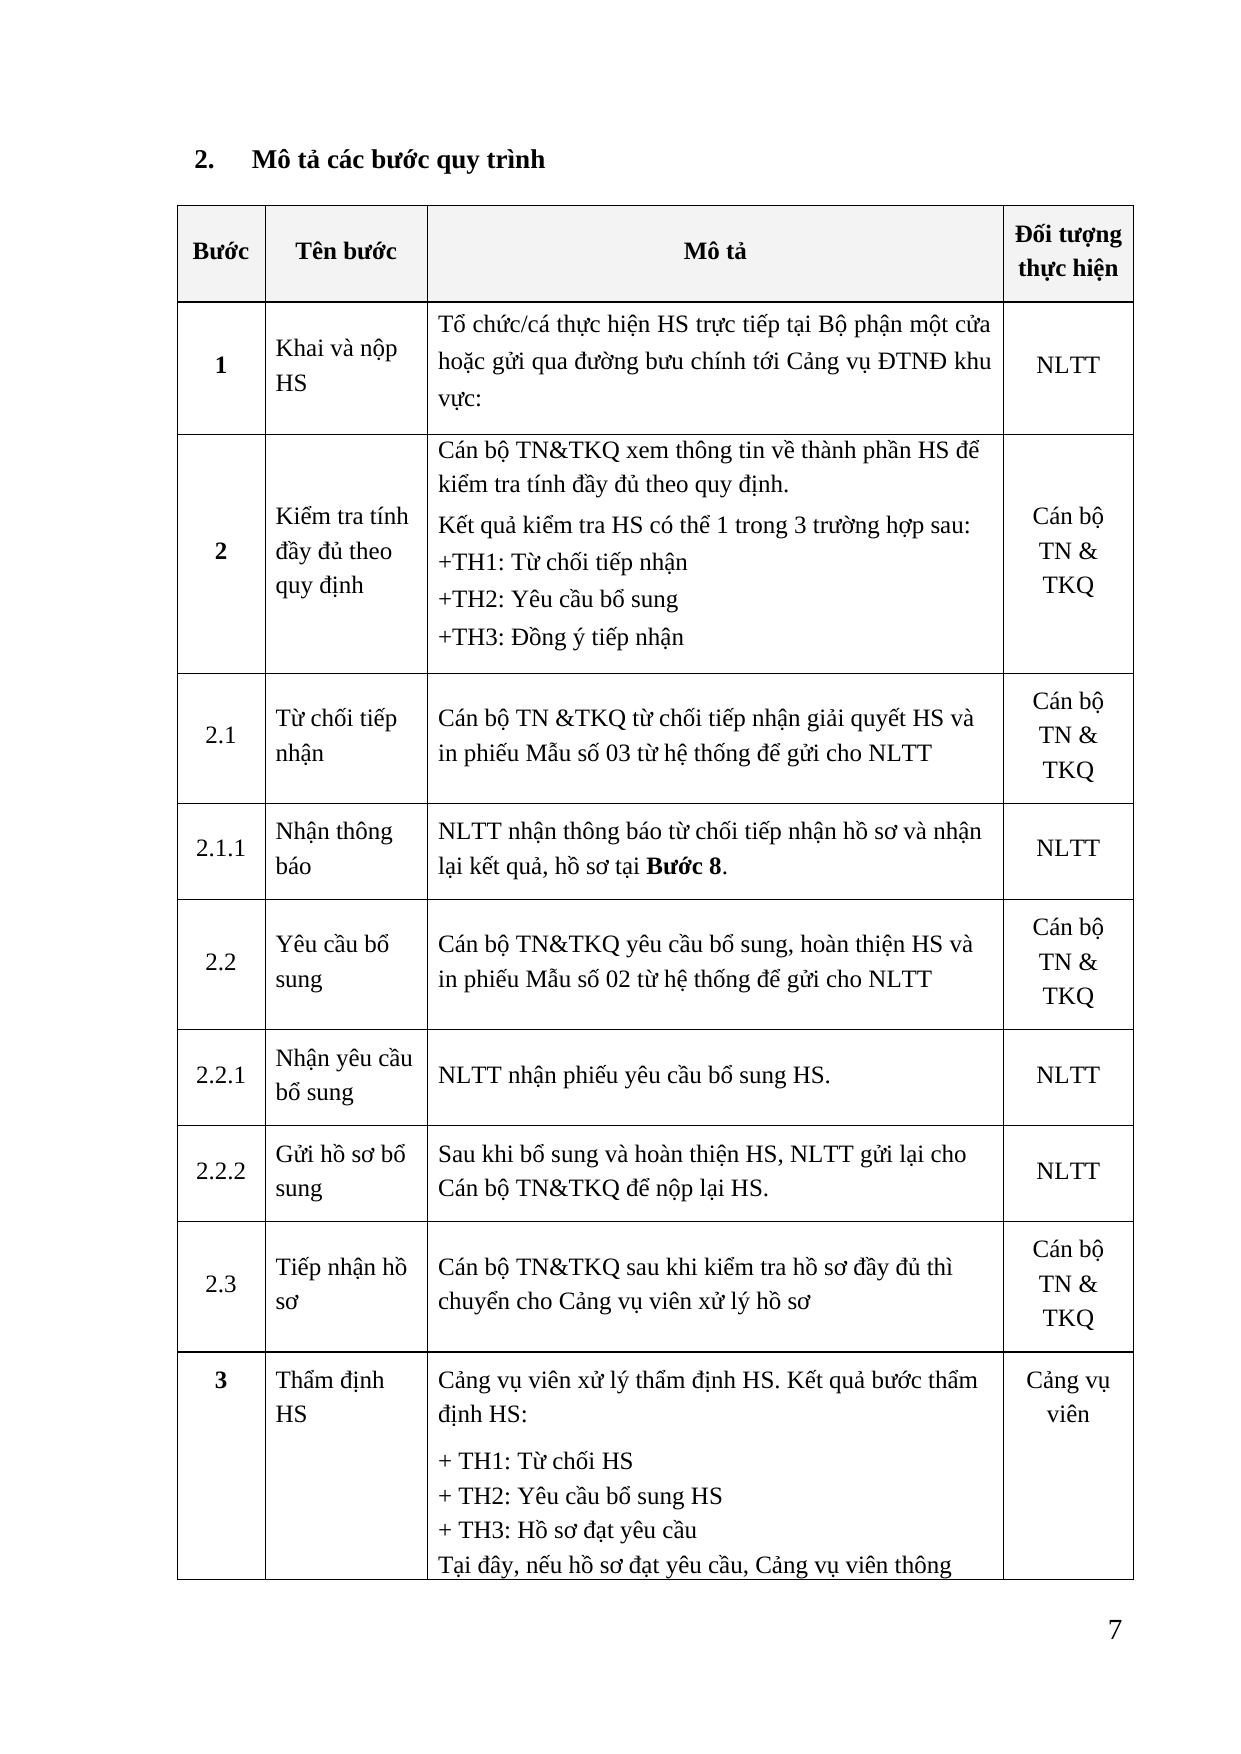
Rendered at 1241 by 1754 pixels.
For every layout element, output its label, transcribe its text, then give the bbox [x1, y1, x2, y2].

table_cell 3 [178, 1353, 265, 1579]
table_cell Khai và nộp HS [266, 303, 427, 434]
table_cell NLTT [1004, 804, 1133, 899]
table_cell NLTT nhận phiếu yêu cầu bổ sung HS. [428, 1030, 1003, 1125]
table_cell 2.2.2 [178, 1126, 265, 1221]
table_header Đối tượng thực hiện [1004, 206, 1133, 301]
table_cell Nhận thông báo [266, 804, 427, 899]
table_cell 2.1 [178, 674, 265, 803]
table_cell Gửi hồ sơ bổ sung [266, 1126, 427, 1221]
table_cell 2.3 [178, 1222, 265, 1351]
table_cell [428, 1353, 1003, 1579]
table_cell Sau khi bổ sung và hoàn thiện HS, NLTT gửi lại cho Cán bộ TN&TKQ để nộp lại HS. [428, 1126, 1003, 1221]
table_cell NLTT [1004, 1030, 1133, 1125]
table_cell Cán bộ TN &TKQ từ chối tiếp nhận giải quyết HS và in phiếu Mẫu số 03 từ hệ thống để gửi cho NLTT [428, 674, 1003, 803]
table_cell NLTT [1004, 303, 1133, 434]
table_cell Yêu cầu bổ sung [266, 900, 427, 1029]
table_header Mô tả [428, 206, 1003, 301]
table_cell Cán bộ TN & TKQ [1004, 900, 1133, 1029]
table_header Tên bước [266, 206, 427, 301]
table_cell Cảng vụ viên [1004, 1353, 1133, 1579]
table_cell 2 [178, 435, 265, 672]
table_header Bước [178, 206, 265, 301]
table_cell 2.2.1 [178, 1030, 265, 1125]
table_cell NLTT nhận thông báo từ chối tiếp nhận hồ sơ và nhận lại kết quả, hồ sơ tại Bước 8. [428, 804, 1003, 899]
table_cell Cán bộ TN & TKQ [1004, 674, 1133, 803]
subtitle Mô tả các bước quy trình [214, 143, 1122, 174]
table_cell Cán bộ TN & TKQ [1004, 435, 1133, 672]
table_cell 1 [178, 303, 265, 434]
table_cell Cán bộ TN&TKQ yêu cầu bổ sung, hoàn thiện HS và in phiếu Mẫu số 02 từ hệ thống để gửi cho NLTT [428, 900, 1003, 1029]
table_cell Tiếp nhận hồ sơ [266, 1222, 427, 1351]
table_cell Cán bộ TN & TKQ [1004, 1222, 1133, 1351]
table_cell Từ chối tiếp nhận [266, 674, 427, 803]
table_cell NLTT [1004, 1126, 1133, 1221]
table_cell Tổ chức/cá thực hiện HS trực tiếp tại Bộ phận một cửa hoặc gửi qua đường bưu chính tới Cảng vụ ĐTNĐ khu vực: [428, 303, 1003, 434]
table_cell Nhận yêu cầu bổ sung [266, 1030, 427, 1125]
table_cell Cán bộ TN&TKQ sau khi kiểm tra hồ sơ đầy đủ thì chuyển cho Cảng vụ viên xử lý hồ sơ [428, 1222, 1003, 1351]
table_cell 2.1.1 [178, 804, 265, 899]
table_cell Kiểm tra tính đầy đủ theo quy định [266, 435, 427, 672]
table_cell Thẩm định HS [266, 1353, 427, 1579]
table_cell Cán bộ TN&TKQ xem thông tin về thành phần HS để kiểm tra tính đầy đủ theo quy định. Kết quả kiểm tra HS có thể 1 trong 3 trường hợp sau: +TH1: Từ chối tiếp nhận +TH2: Yêu cầu bổ sung +TH3: Đồng ý tiếp nhận [428, 435, 1003, 672]
table_cell 2.2 [178, 900, 265, 1029]
